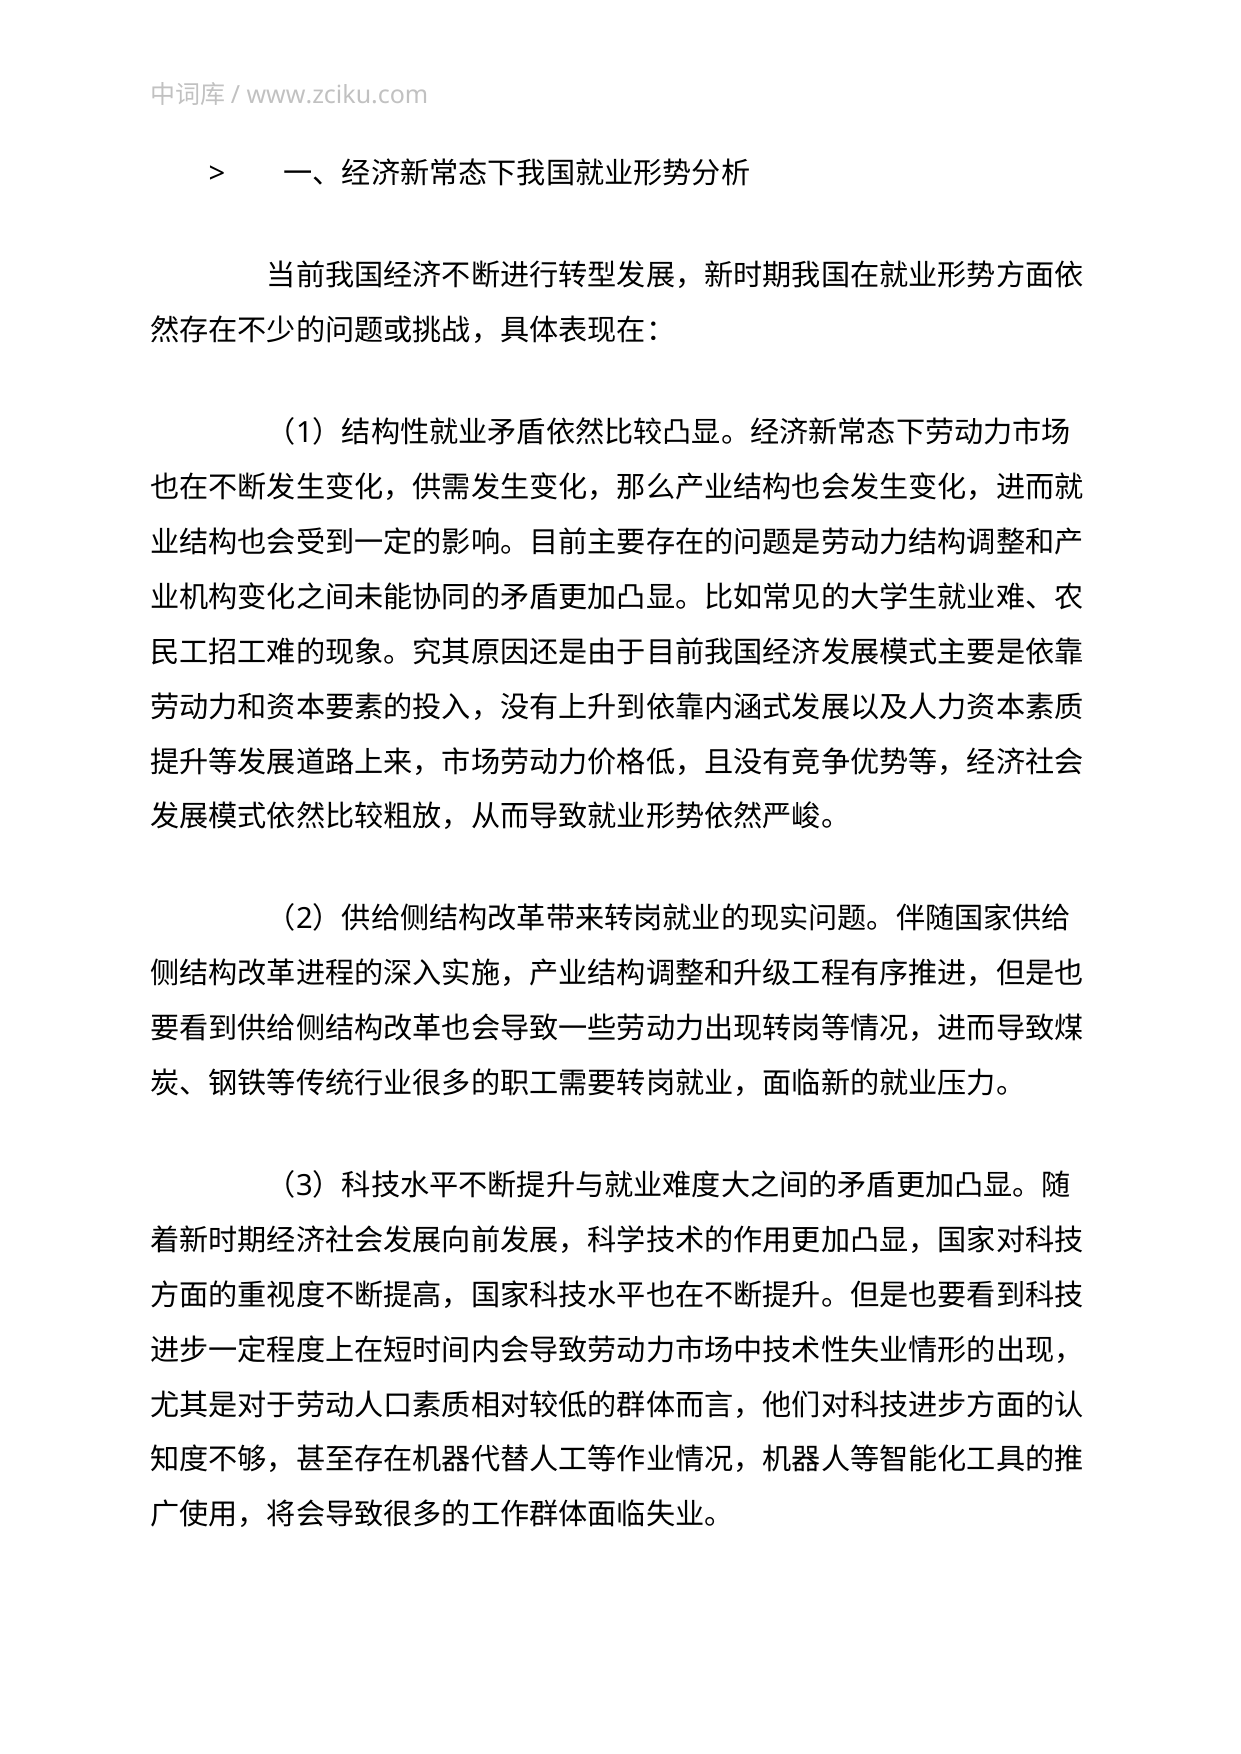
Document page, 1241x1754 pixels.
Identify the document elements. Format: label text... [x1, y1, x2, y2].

text > 一、经济新常态下我国就业形势分析 [150, 150, 1090, 192]
text （3）科技水平不断提升与就业难度大之间的矛盾更加凸显。随着新时期经济社会发展向前发展，科学技术的作用更加凸显，国家对科技方面的重视度不断提高，国家科技水平也在不断提升。但是也要看到科技进步一定程度上在短时间内会导致劳动力市场中技术性失业情形的出现，尤其是对于劳动人口素质相对较低的群体而言，他们对科技进步方面的认知度不够，甚至存在机器代替人工等作业情况，机器人等智能化工具的推广使用，将会导致很多的工作群体面临失业。 [150, 1161, 1090, 1533]
text （1）结构性就业矛盾依然比较凸显。经济新常态下劳动力市场也在不断发生变化，供需发生变化，那么产业结构也会发生变化，进而就业结构也会受到一定的影响。目前主要存在的问题是劳动力结构调整和产业机构变化之间未能协同的矛盾更加凸显。比如常见的大学生就业难、农民工招工难的现象。究其原因还是由于目前我国经济发展模式主要是依靠劳动力和资本要素的投入，没有上升到依靠内涵式发展以及人力资本素质提升等发展道路上来，市场劳动力价格低，且没有竞争优势等，经济社会发展模式依然比较粗放，从而导致就业形势依然严峻。 [150, 409, 1090, 835]
text 当前我国经济不断进行转型发展，新时期我国在就业形势方面依然存在不少的问题或挑战，具体表现在： [150, 252, 1090, 349]
text （2）供给侧结构改革带来转岗就业的现实问题。伴随国家供给侧结构改革进程的深入实施，产业结构调整和升级工程有序推进，但是也要看到供给侧结构改革也会导致一些劳动力出现转岗等情况，进而导致煤炭、钢铁等传统行业很多的职工需要转岗就业，面临新的就业压力。 [150, 895, 1090, 1102]
